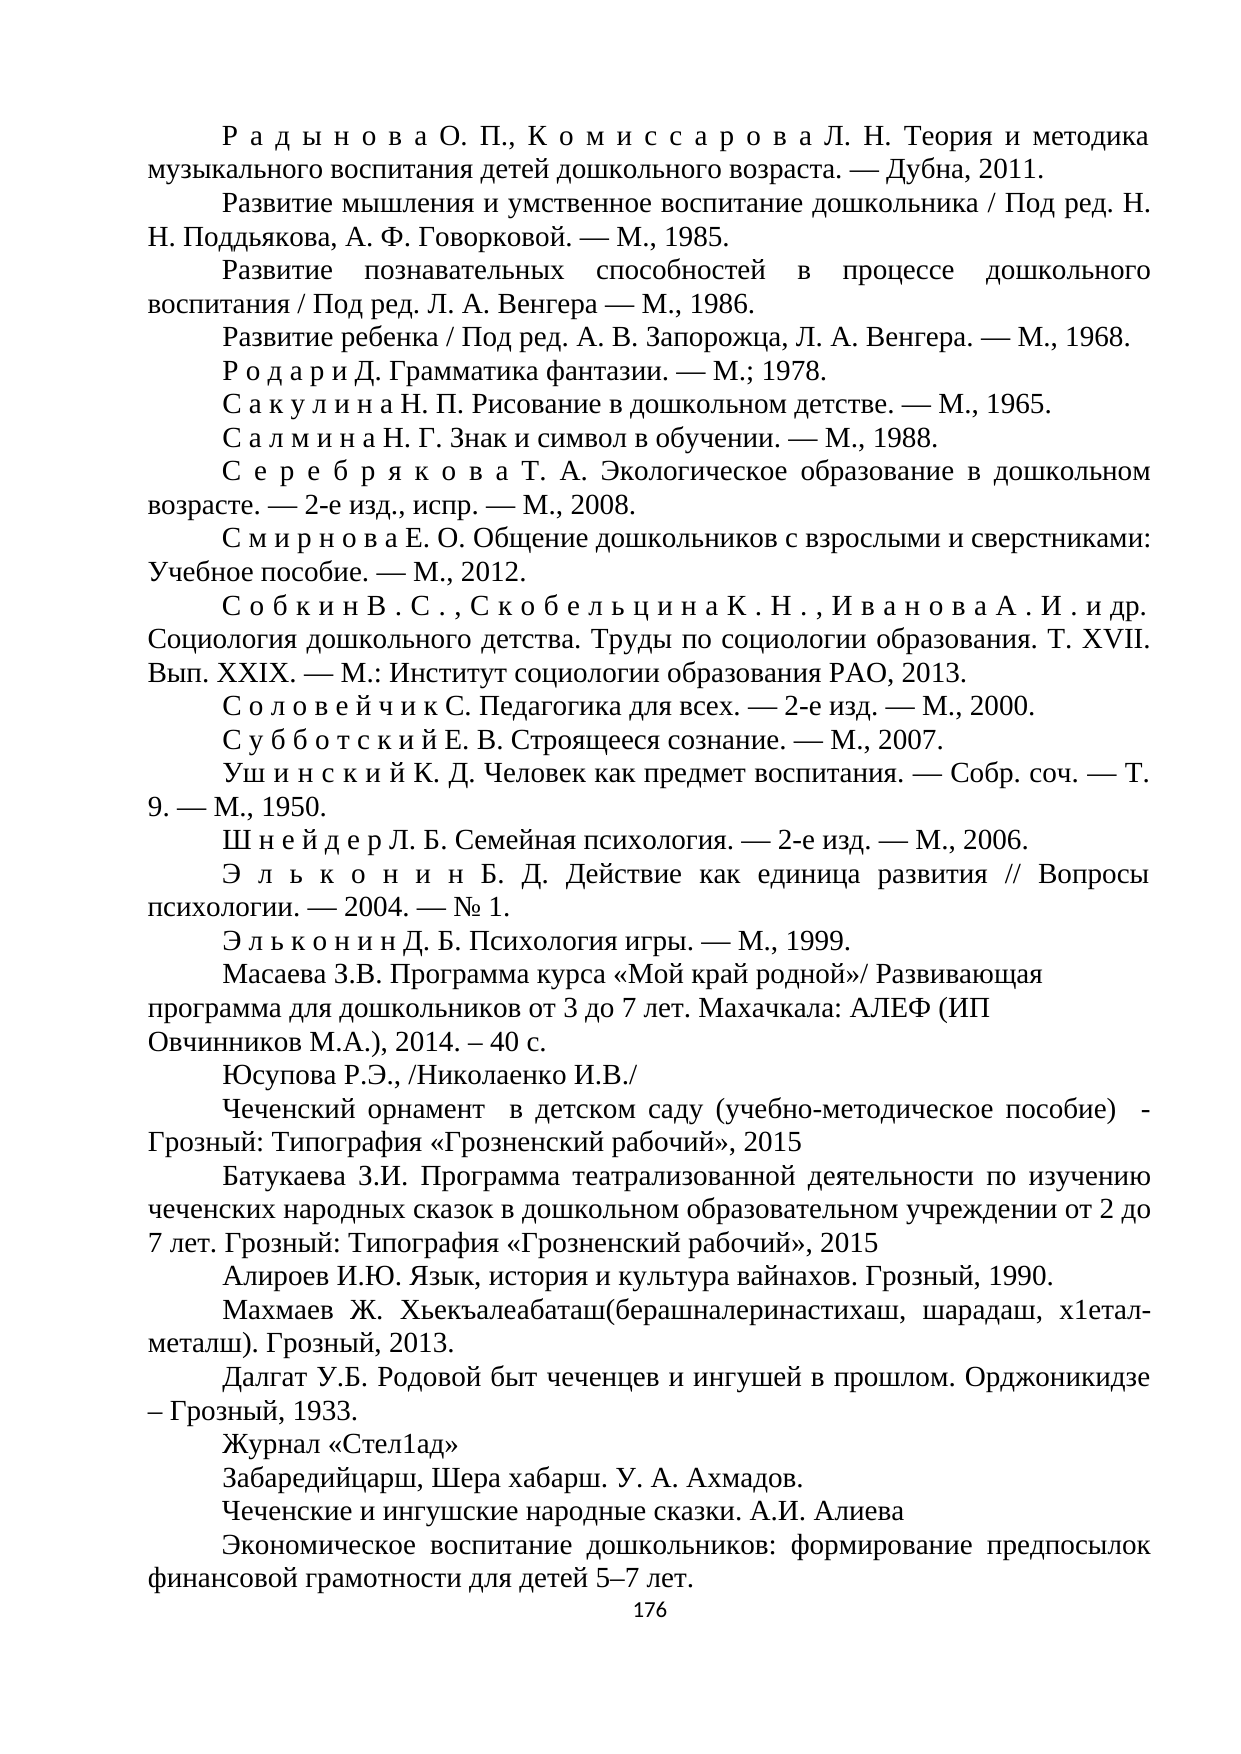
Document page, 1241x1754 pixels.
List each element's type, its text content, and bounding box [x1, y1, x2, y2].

text С у б б о т с к и й Е. В. Строящееся сознание. — М., 2007. [148, 722, 1152, 755]
text Экономическое воспитание дошкольников: формирование предпосылок финансовой грамотности для детей 5–7 лет. [148, 1527, 1152, 1594]
text Чеченский орнамент в детском саду (учебно-методическое пособие) - Грозный: Типография «Грозненский рабочий», 2015 [148, 1091, 1152, 1158]
text Развитие ребенка / Под ред. А. В. Запорожца, Л. А. Венгера. — М., 1968. [148, 319, 1152, 353]
text Журнал «Стел1ад» [148, 1426, 1152, 1460]
text Забаредийцарш, Шера хабарш. У. А. Ахмадов. [148, 1460, 1152, 1493]
text Алироев И.Ю. Язык, история и культура вайнахов. Грозный, 1990. [148, 1258, 1152, 1292]
text С а к у л и н а Н. П. Рисование в дошкольном детстве. — М., 1965. [148, 386, 1152, 420]
text Э л ь к о н и н Д. Б. Психология игры. — М., 1999. [148, 923, 1152, 957]
text Р о д а р и Д. Грамматика фантазии. — М.; 1978. [148, 353, 1152, 386]
text Р а д ы н о в а О. П., К о м и с с а р о в а Л. Н. Теория и методика музыкального воспитания детей дошкольного возраста. — Дубна, 2011. [147, 118, 1152, 185]
text Уш и н с к и й К. Д. Человек как предмет воспитания. — Собр. соч. — Т. 9. — М., 1950. [148, 755, 1152, 822]
text Масаева З.В. Программа курса «Мой край родной»/ Развивающая программа для дошкольников от 3 до 7 лет. Махачкала: АЛЕФ (ИП Овчинников М.А.), 2014. – 40 с. [148, 957, 1152, 1057]
text С о л о в е й ч и к С. Педагогика для всех. — 2-е изд. — М., 2000. [148, 688, 1152, 722]
text С о б к и н В . С . , С к о б е л ь ц и н а К . Н . , И в а н о в а А . И . и др. Социология дошкольного детства. Труды по социологии образования. Т. XVII. Вып. XXIX. — М.: Институт социологии образования РАО, 2013. [147, 588, 1152, 688]
text Чеченские и ингушские народные сказки. А.И. Алиева [148, 1493, 1152, 1527]
text Далгат У.Б. Родовой быт чеченцев и ингушей в прошлом. Орджоникидзе – Грозный, 1933. [148, 1359, 1152, 1426]
text С е р е б р я к о в а Т. А. Экологическое образование в дошкольном возрасте. — 2-е изд., испр. — М., 2008. [147, 453, 1152, 521]
text С м и р н о в а Е. О. Общение дошкольников с взрослыми и сверстниками: Учебное пособие. — М., 2012. [147, 521, 1152, 588]
text Развитие мышления и умственное воспитание дошкольника / Под ред. Н. Н. Поддьякова, А. Ф. Говорковой. — М., 1985. [147, 185, 1152, 252]
text Махмаев Ж. Хьекъалеабаташ(берашналеринастихаш, шарадаш, х1етал-металш). Грозный, 2013. [148, 1292, 1152, 1359]
text С а л м и н а Н. Г. Знак и символ в обучении. — М., 1988. [148, 420, 1152, 453]
text Э л ь к о н и н Б. Д. Действие как единица развития // Вопросы психологии. — 2004. — № 1. [147, 856, 1152, 923]
text Ш н е й д е р Л. Б. Семейная психология. — 2-е изд. — М., 2006. [148, 822, 1152, 856]
text Развитие познавательных способностей в процессе дошкольного воспитания / Под ред. Л. А. Венгера — М., 1986. [147, 252, 1152, 319]
text Юсупова Р.Э., /Николаенко И.В./ [148, 1057, 1152, 1091]
text Батукаева З.И. Программа театрализованной деятельности по изучению чеченских народных сказок в дошкольном образовательном учреждении от 2 до 7 лет. Грозный: Типография «Грозненский рабочий», 2015 [148, 1158, 1152, 1258]
